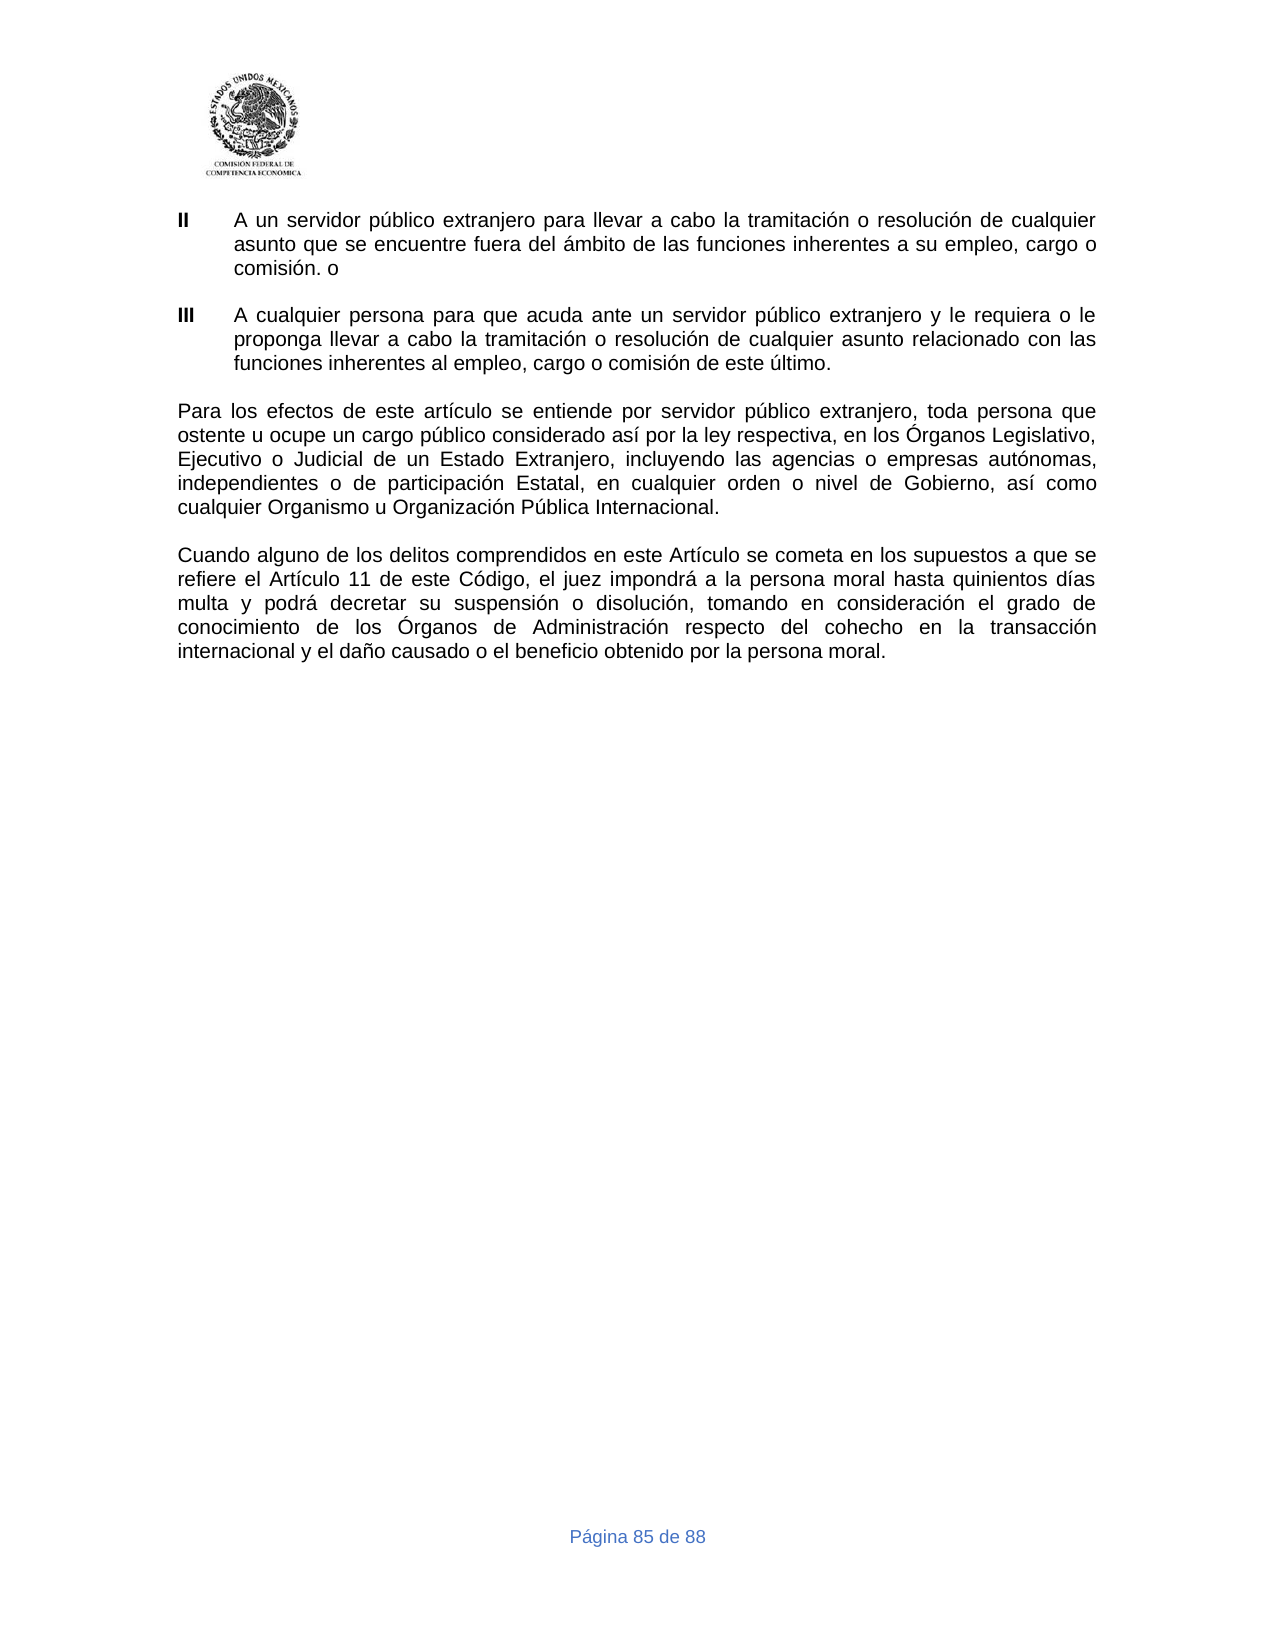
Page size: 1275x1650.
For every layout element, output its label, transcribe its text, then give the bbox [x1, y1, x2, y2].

list A cualquier persona para que acuda ante un servidor público extranjero y le requiera o le proponga llevar a cabo la tramitación o resolución de cualquier asunto relacionado con las funciones inherentes al empleo, cargo o comisión de este último. [177, 303, 1098, 375]
picture [188, 73, 322, 179]
text Cuando alguno de los delitos comprendidos en este Artículo se cometa en los supuestos a que se refiere el Artículo 11 de este Código, el juez impondrá a la persona moral hasta quinientos días multa y podrá decretar su suspensión o disolución, tomando en consideración el grado de conocimiento de los Órganos de Administración respecto del cohecho en la transacción internacional y el daño causado o el beneficio obtenido por la persona moral. [177, 543, 1098, 663]
list A un servidor público extranjero para llevar a cabo la tramitación o resolución de cualquier asunto que se encuentre fuera del ámbito de las funciones inherentes a su empleo, cargo o comisión. o [177, 207, 1098, 279]
text Para los efectos de este artículo se entiende por servidor público extranjero, toda persona que ostente u ocupe un cargo público considerado así por la ley respectiva, en los Órganos Legislativo, Ejecutivo o Judicial de un Estado Extranjero, incluyendo las agencias o empresas autónomas, independientes o de participación Estatal, en cualquier orden o nivel de Gobierno, así como cualquier Organismo u Organización Pública Internacional. [177, 399, 1098, 519]
